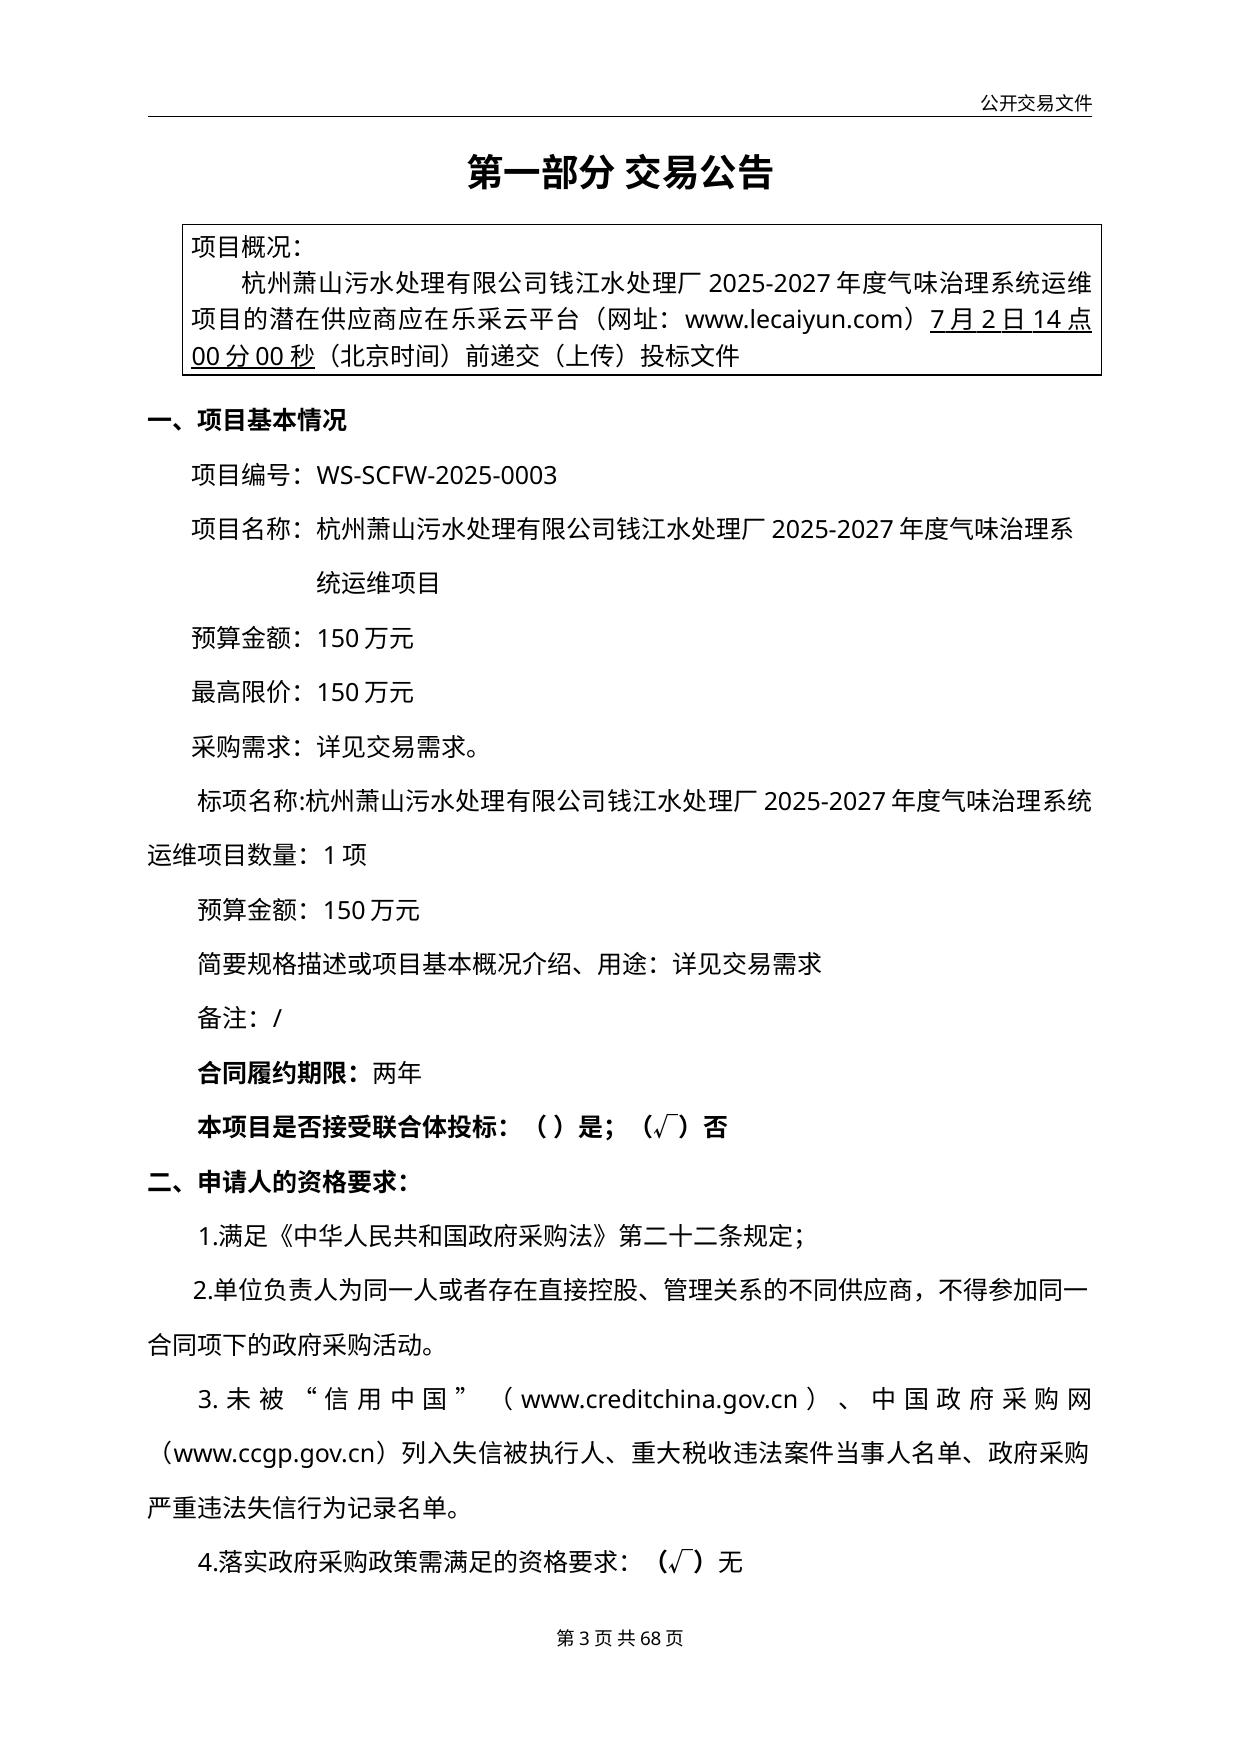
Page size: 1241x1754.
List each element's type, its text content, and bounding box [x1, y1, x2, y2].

text 项目名称：杭州萧山污水处理有限公司钱江水处理厂2025-2027年度气味治理系统运维项目 [191, 509, 1092, 600]
text 杭州萧山污水处理有限公司钱江水处理厂2025-2027年度气味治理系统运维项目的潜在供应商应在乐采云平台（网址：www.lecaiyun.com）7月2日14点00分00 秒（北京时间）前递交（上传）投标文件 [183, 261, 1101, 374]
text 最高限价：150万元 [191, 673, 1092, 709]
subtitle 一、项目基本情况 [148, 401, 1092, 437]
subtitle 合同项下的政府采购活动。 [148, 1325, 1092, 1361]
text 1.满足《中华人民共和国政府采购法》第二十二条规定； [148, 1216, 1092, 1253]
text 本项目是否接受联合体投标：（ ）是；（√）否 [148, 1108, 1092, 1144]
subtitle 第一部分 交易公告 [148, 143, 1092, 197]
subtitle 2.单位负责人为同一人或者存在直接控股、管理关系的不同供应商，不得参加同一 [193, 1271, 1092, 1307]
text 标项名称:杭州萧山污水处理有限公司钱江水处理厂2025-2027年度气味治理系统运维项目数量：1项 [148, 781, 1092, 872]
text 采购需求：详见交易需求。 [191, 727, 1092, 763]
text 项目概况： [183, 225, 1101, 261]
text 项目编号：WS-SCFW-2025-0003 [191, 455, 1092, 491]
text 预算金额：150万元 [191, 618, 1092, 654]
text 备注：/ [148, 999, 1092, 1035]
text 简要规格描述或项目基本概况介绍、用途：详见交易需求 [148, 944, 1092, 981]
text 4.落实政府采购政策需满足的资格要求：（√）无 [148, 1543, 1092, 1579]
subtitle 二、申请人的资格要求： [148, 1162, 1092, 1198]
text 3.未被“信用中国”（www.creditchina.gov.cn）、中国政府采购网（www.ccgp.gov.cn）列入失信被执行人、重大税收违法案件当事人名单、政府采购严重违法失信行为记录名单。 [148, 1379, 1092, 1524]
text 合同履约期限：两年 [148, 1053, 1092, 1089]
text 预算金额：150万元 [148, 890, 1092, 926]
